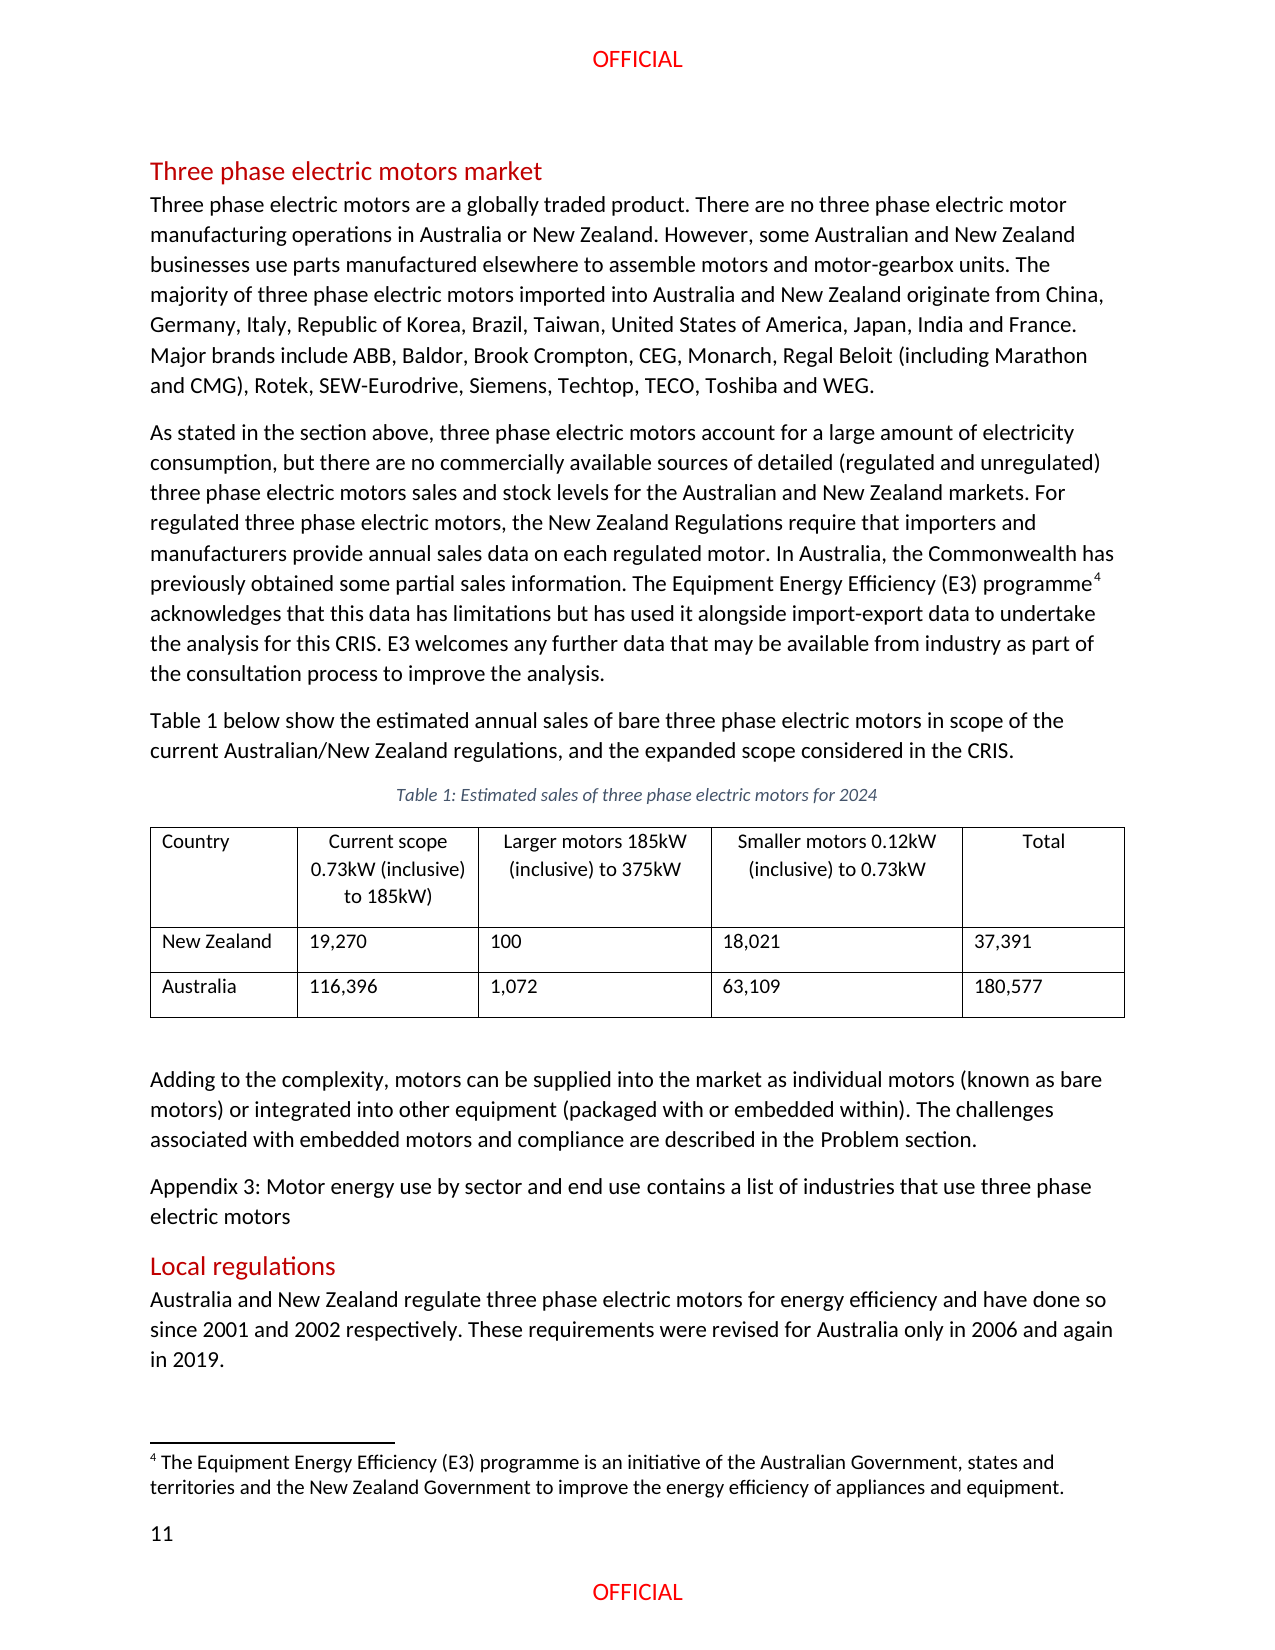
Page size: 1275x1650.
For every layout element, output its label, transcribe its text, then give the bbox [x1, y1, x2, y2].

text Appendix 3: Motor energy use by sector and end use contains a list of industries that use three phase electric motors [150, 1172, 1125, 1231]
table_cell 19,270 [298, 928, 478, 972]
table_cell 63,109 [712, 973, 962, 1017]
table_header Country [151, 828, 297, 927]
table_cell 37,391 [963, 928, 1124, 972]
table_cell 100 [479, 928, 711, 972]
subtitle Three phase electric motors market [150, 154, 1125, 187]
text Three phase electric motors are a globally traded product. There are no three phase electric motor manufacturing operations in Australia or New Zealand. However, some Australian and New Zealand businesses use parts manufactured elsewhere to assemble motors and motor-gearbox units. The majority of three phase electric motors imported into Australia and New Zealand originate from China, Germany, Italy, Republic of Korea, Brazil, Taiwan, United States of America, Japan, India and France. Major brands include ABB, Baldor, Brook Crompton, CEG, Monarch, Regal Beloit (including Marathon and CMG), Rotek, SEW-Eurodrive, Siemens, Techtop, TECO, Toshiba and WEG. [150, 190, 1125, 399]
table_cell Australia [151, 973, 297, 1017]
subtitle Local regulations [150, 1249, 1125, 1282]
table_cell New Zealand [151, 928, 297, 972]
table_header Total [963, 828, 1124, 927]
table_header Larger motors 185kW (inclusive) to 375kW [479, 828, 711, 927]
table_cell 116,396 [298, 973, 478, 1017]
table_cell 180,577 [963, 973, 1124, 1017]
text Australia and New Zealand regulate three phase electric motors for energy efficiency and have done so since 2001 and 2002 respectively. These requirements were revised for Australia only in 2006 and again in 2019. [150, 1285, 1125, 1373]
text As stated in the section above, three phase electric motors account for a large amount of electricity consumption, but there are no commercially available sources of detailed (regulated and unregulated) three phase electric motors sales and stock levels for the Australian and New Zealand markets. For regulated three phase electric motors, the New Zealand Regulations require that importers and manufacturers provide annual sales data on each regulated motor. In Australia, the Commonwealth has previously obtained some partial sales information. The Equipment Energy Efficiency (E3) programme acknowledges that this data has limitations but has used it alongside import-export data to undertake the analysis for this CRIS. E3 welcomes any further data that may be available from industry as part of the consultation process to improve the analysis. [150, 418, 1125, 688]
table_header Smaller motors 0.12kW (inclusive) to 0.73kW [712, 828, 962, 927]
table_header Current scope 0.73kW (inclusive) to 185kW) [298, 828, 478, 927]
text Adding to the complexity, motors can be supplied into the market as individual motors (known as bare motors) or integrated into other equipment (packaged with or embedded within). The challenges associated with embedded motors and compliance are described in the Problem section. [150, 1065, 1125, 1153]
text Table 1: Estimated sales of three phase electric motors for 2024 [150, 783, 1125, 806]
text Table 1 below show the estimated annual sales of bare three phase electric motors in scope of the current Australian/New Zealand regulations, and the expanded scope considered in the CRIS. [150, 706, 1125, 765]
table_cell 1,072 [479, 973, 711, 1017]
table_cell 18,021 [712, 928, 962, 972]
